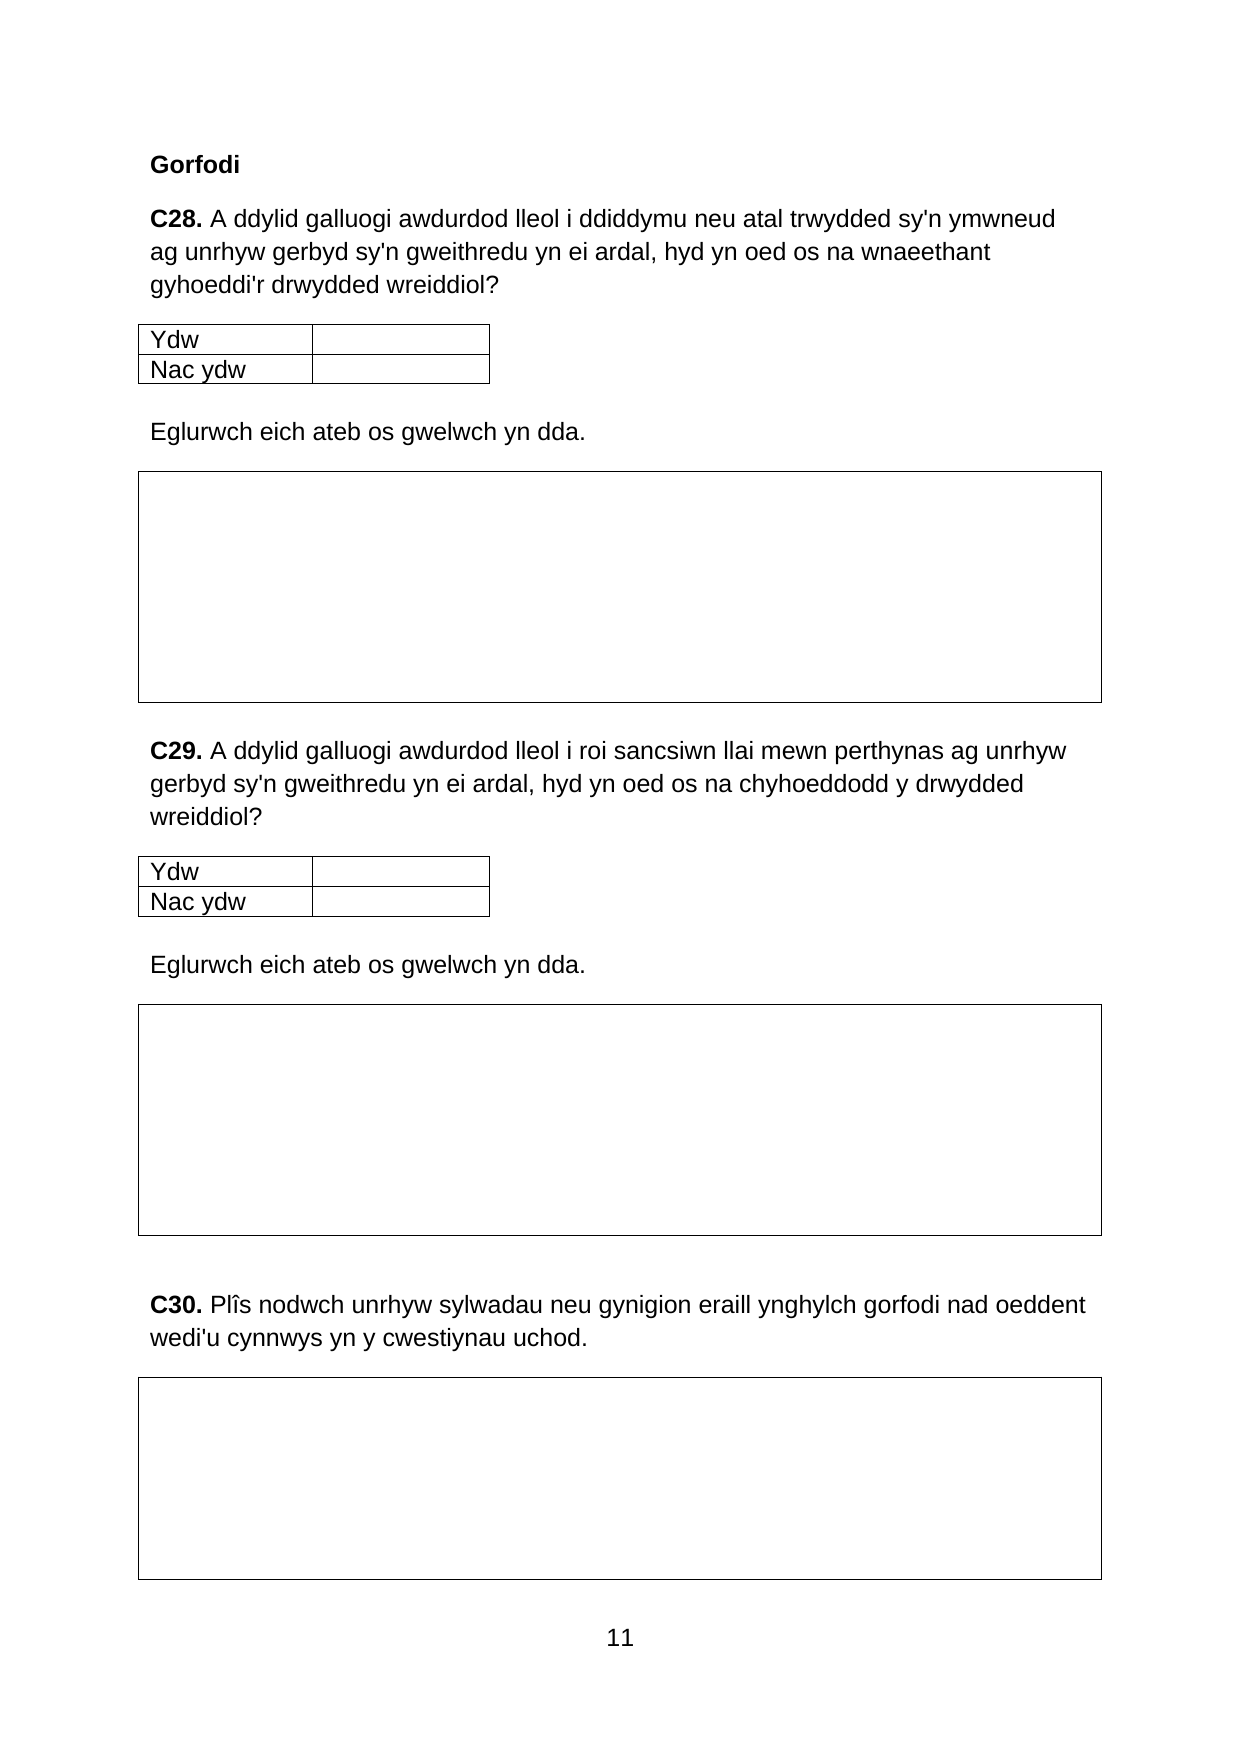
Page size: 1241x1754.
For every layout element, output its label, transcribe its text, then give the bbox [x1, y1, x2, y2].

text Gorfodi [150, 150, 1090, 179]
text C30. Plîs nodwch unrhyw sylwadau neu gynigion eraill ynghylch gorfodi nad oeddent wedi'u cynnwys yn y cwestiynau uchod. [150, 1290, 1090, 1351]
table_cell Nac ydw [139, 355, 312, 383]
table_header Ydw [139, 325, 312, 353]
table_header [139, 1378, 1101, 1579]
table_header Ydw [139, 857, 312, 886]
table_cell [313, 887, 489, 916]
text Eglurwch eich ateb os gwelwch yn dda. [150, 384, 1090, 446]
table_header [313, 857, 489, 886]
table_header [139, 1005, 1101, 1235]
table_cell [313, 355, 489, 383]
text Eglurwch eich ateb os gwelwch yn dda. [150, 917, 1090, 979]
table_header [139, 472, 1101, 702]
table_cell Nac ydw [139, 887, 312, 916]
text C29. A ddylid galluogi awdurdod lleol i roi sancsiwn llai mewn perthynas ag unrhyw gerbyd sy'n gweithredu yn ei ardal, hyd yn oed os na chyhoeddodd y drwydded wreiddiol? [150, 703, 1090, 831]
table_header [313, 325, 489, 353]
text C28. A ddylid galluogi awdurdod lleol i ddiddymu neu atal trwydded sy'n ymwneud ag unrhyw gerbyd sy'n gweithredu yn ei ardal, hyd yn oed os na wnaeethant gyhoeddi'r drwydded wreiddiol? [150, 204, 1090, 299]
